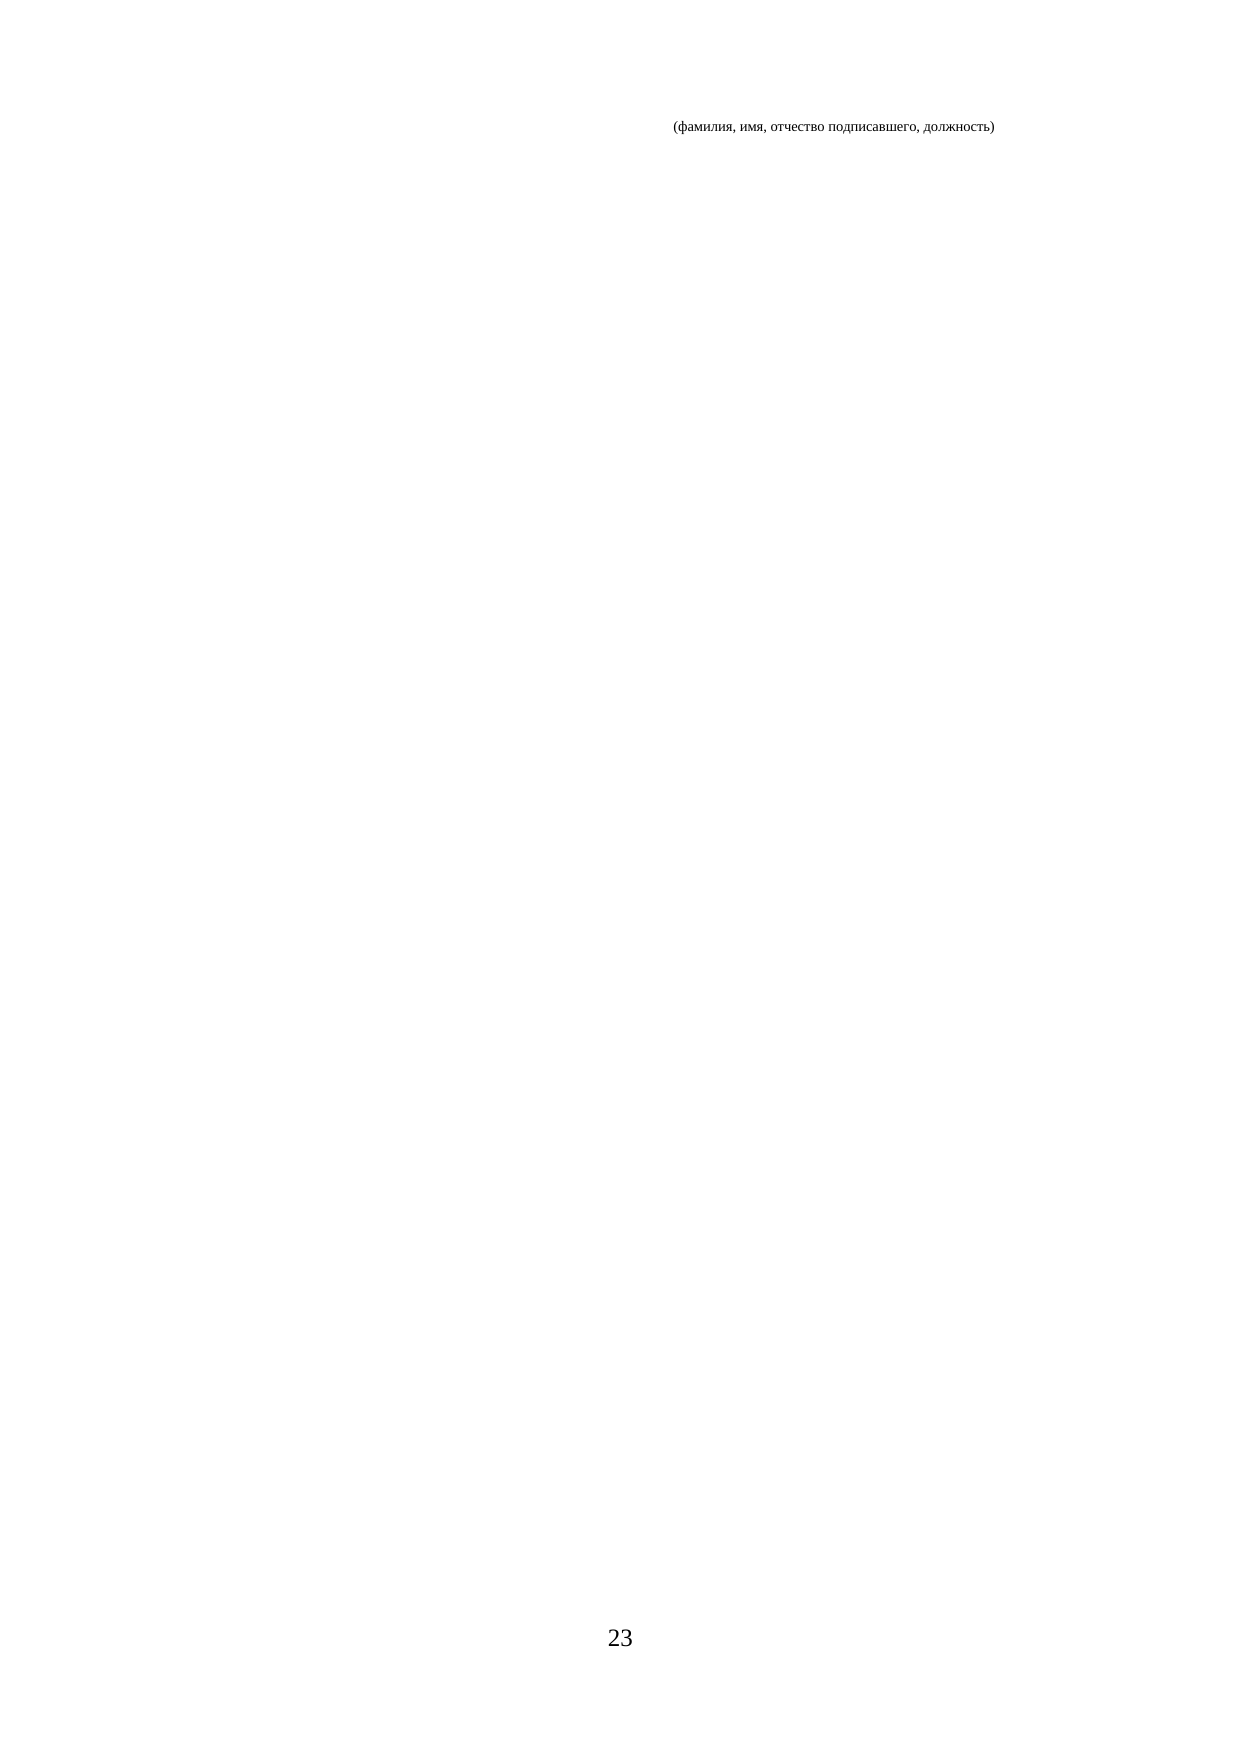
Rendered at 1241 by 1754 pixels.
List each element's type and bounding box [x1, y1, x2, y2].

table_cell [592, 118, 1076, 147]
